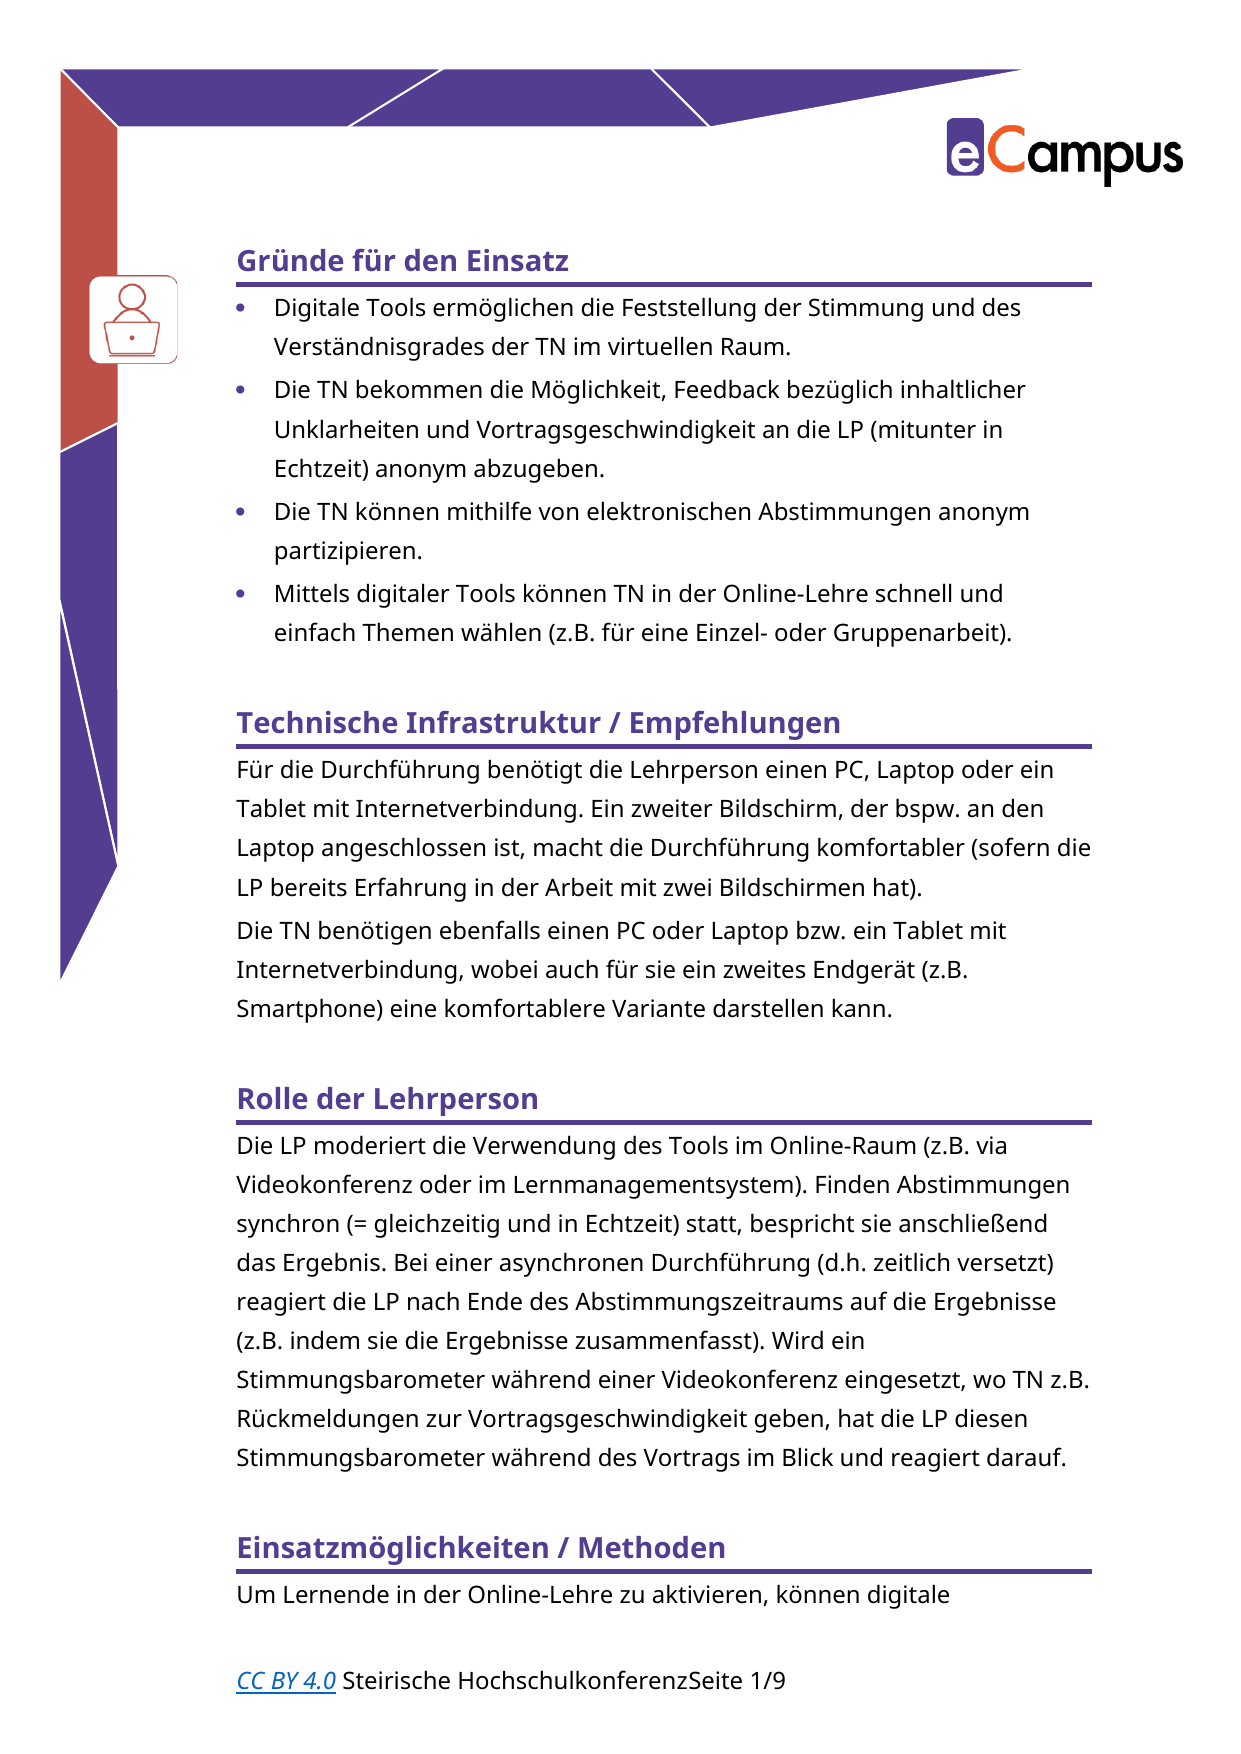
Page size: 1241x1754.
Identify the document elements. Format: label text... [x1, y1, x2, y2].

subtitle Gründe für den Einsatz [236, 240, 1092, 282]
text Digitale Tools ermöglichen die Feststellung der Stimmung und des Verständnisgrades der TN im virtuellen Raum. [236, 291, 1092, 363]
picture [88, 275, 178, 364]
text Mittels digitaler Tools können TN in der Online-Lehre schnell und einfach Themen wählen (z.B. für eine Einzel- oder Gruppenarbeit). [236, 577, 1092, 649]
picture [946, 118, 1183, 187]
subtitle Technische Infrastruktur / Empfehlungen [236, 702, 1092, 744]
text Die TN können mithilfe von elektronischen Abstimmungen anonym partizipieren. [236, 495, 1092, 566]
text Für die Durchführung benötigt die Lehrperson einen PC, Laptop oder ein Tablet mit Internetverbindung. Ein zweiter Bildschirm, der bspw. an den Laptop angeschlossen ist, macht die Durchführung komfortabler (sofern die LP bereits Erfahrung in der Arbeit mit zwei Bildschirmen hat). [236, 753, 1092, 903]
subtitle Rolle der Lehrperson [236, 1078, 1092, 1120]
text Die TN bekommen die Möglichkeit, Feedback bezüglich inhaltlicher Unklarheiten und Vortragsgeschwindigkeit an die LP (mitunter in Echtzeit) anonym abzugeben. [236, 373, 1092, 484]
text Die TN benötigen ebenfalls einen PC oder Laptop bzw. ein Tablet mit Internetverbindung, wobei auch für sie ein zweites Endgerät (z.B. Smartphone) eine komfortablere Variante darstellen kann. [236, 913, 1092, 1024]
text Die LP moderiert die Verwendung des Tools im Online-Raum (z.B. via Videokonferenz oder im Lernmanagementsystem). Finden Abstimmungen synchron (= gleichzeitig und in Echtzeit) statt, bespricht sie anschließend das Ergebnis. Bei einer asynchronen Durchführung (d.h. zeitlich versetzt) reagiert die LP nach Ende des Abstimmungszeitraums auf die Ergebnisse (z.B. indem sie die Ergebnisse zusammenfasst). Wird ein Stimmungsbarometer während einer Videokonferenz eingesetzt, wo TN z.B. Rückmeldungen zur Vortragsgeschwindigkeit geben, hat die LP diesen Stimmungsbarometer während des Vortrags im Blick und reagiert darauf. [236, 1129, 1092, 1474]
subtitle Einsatzmöglichkeiten / Methoden [236, 1528, 1092, 1569]
